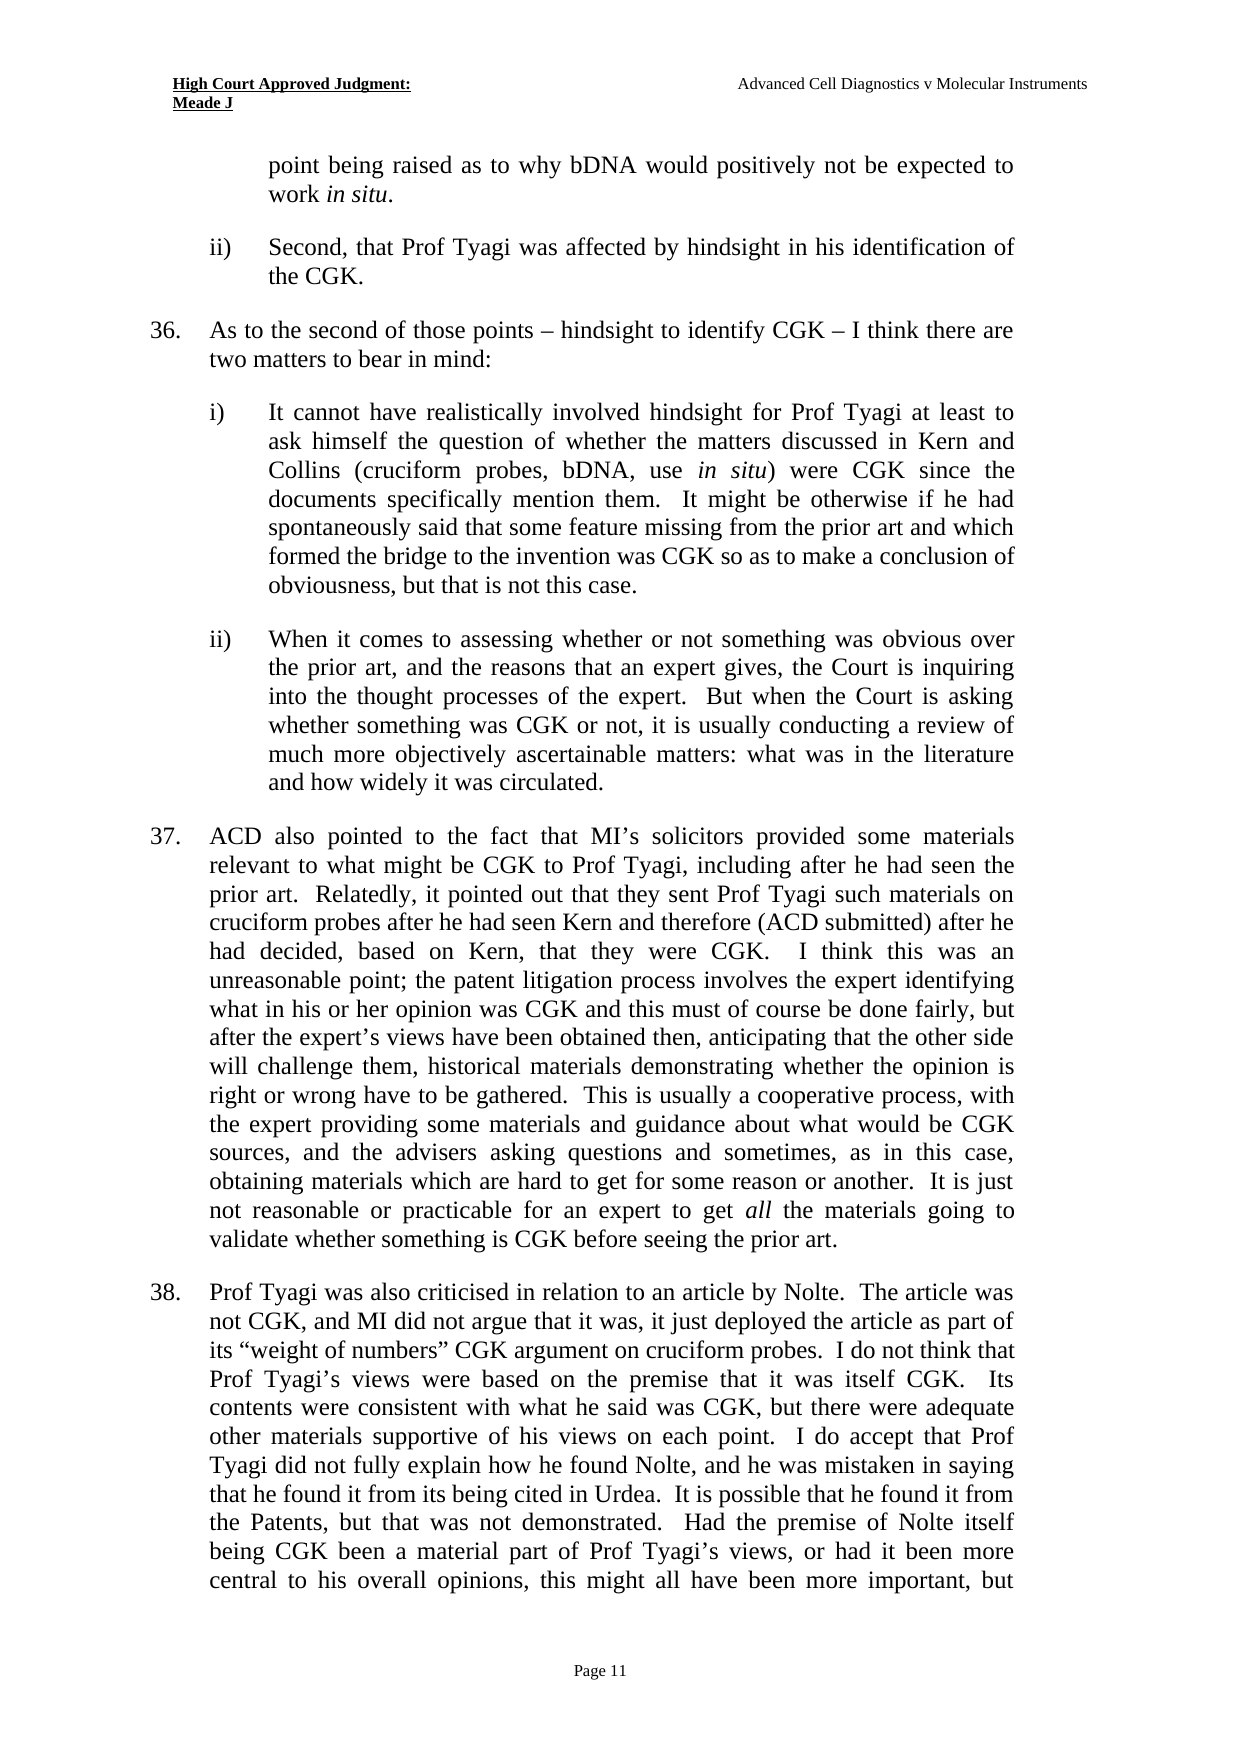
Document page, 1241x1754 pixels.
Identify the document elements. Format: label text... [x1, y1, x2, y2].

list When it comes to assessing whether or not something was obvious over the prior art, and the reasons that an expert gives, the Court is inquiring into the thought processes of the expert. But when the Court is asking whether something was CGK or not, it is usually conducting a review of much more objectively ascertainable matters: what was in the literature and how widely it was circulated. [209, 624, 1015, 796]
text As to the second of those points – hindsight to identify CGK – I think there are two matters to bear in mind: [150, 315, 1015, 372]
list It cannot have realistically involved hindsight for Prof Tyagi at least to ask himself the question of whether the matters discussed in Kern and Collins (cruciform probes, bDNA, use in situ) were CGK since the documents specifically mention them. It might be otherwise if he had spontaneously said that some feature missing from the prior art and which formed the bridge to the invention was CGK so as to make a conclusion of obviousness, but that is not this case. [209, 397, 1015, 599]
list Second, that Prof Tyagi was affected by hindsight in his identification of the CGK. [209, 232, 1015, 290]
text ACD also pointed to the fact that MI’s solicitors provided some materials relevant to what might be CGK to Prof Tyagi, including after he had seen the prior art. Relatedly, it pointed out that they sent Prof Tyagi such materials on cruciform probes after he had seen Kern and therefore (ACD submitted) after he had decided, based on Kern, that they were CGK. I think this was an unreasonable point; the patent litigation process involves the expert identifying what in his or her opinion was CGK and this must of course be done fairly, but after the expert’s views have been obtained then, anticipating that the other side will challenge them, historical materials demonstrating whether the opinion is right or wrong have to be gathered. This is usually a cooperative process, with the expert providing some materials and guidance about what would be CGK sources, and the advisers asking questions and sometimes, as in this case, obtaining materials which are hard to get for some reason or another. It is just not reasonable or practicable for an expert to get all the materials going to validate whether something is CGK before seeing the prior art. [150, 821, 1015, 1252]
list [209, 150, 1015, 207]
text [150, 1277, 1015, 1594]
